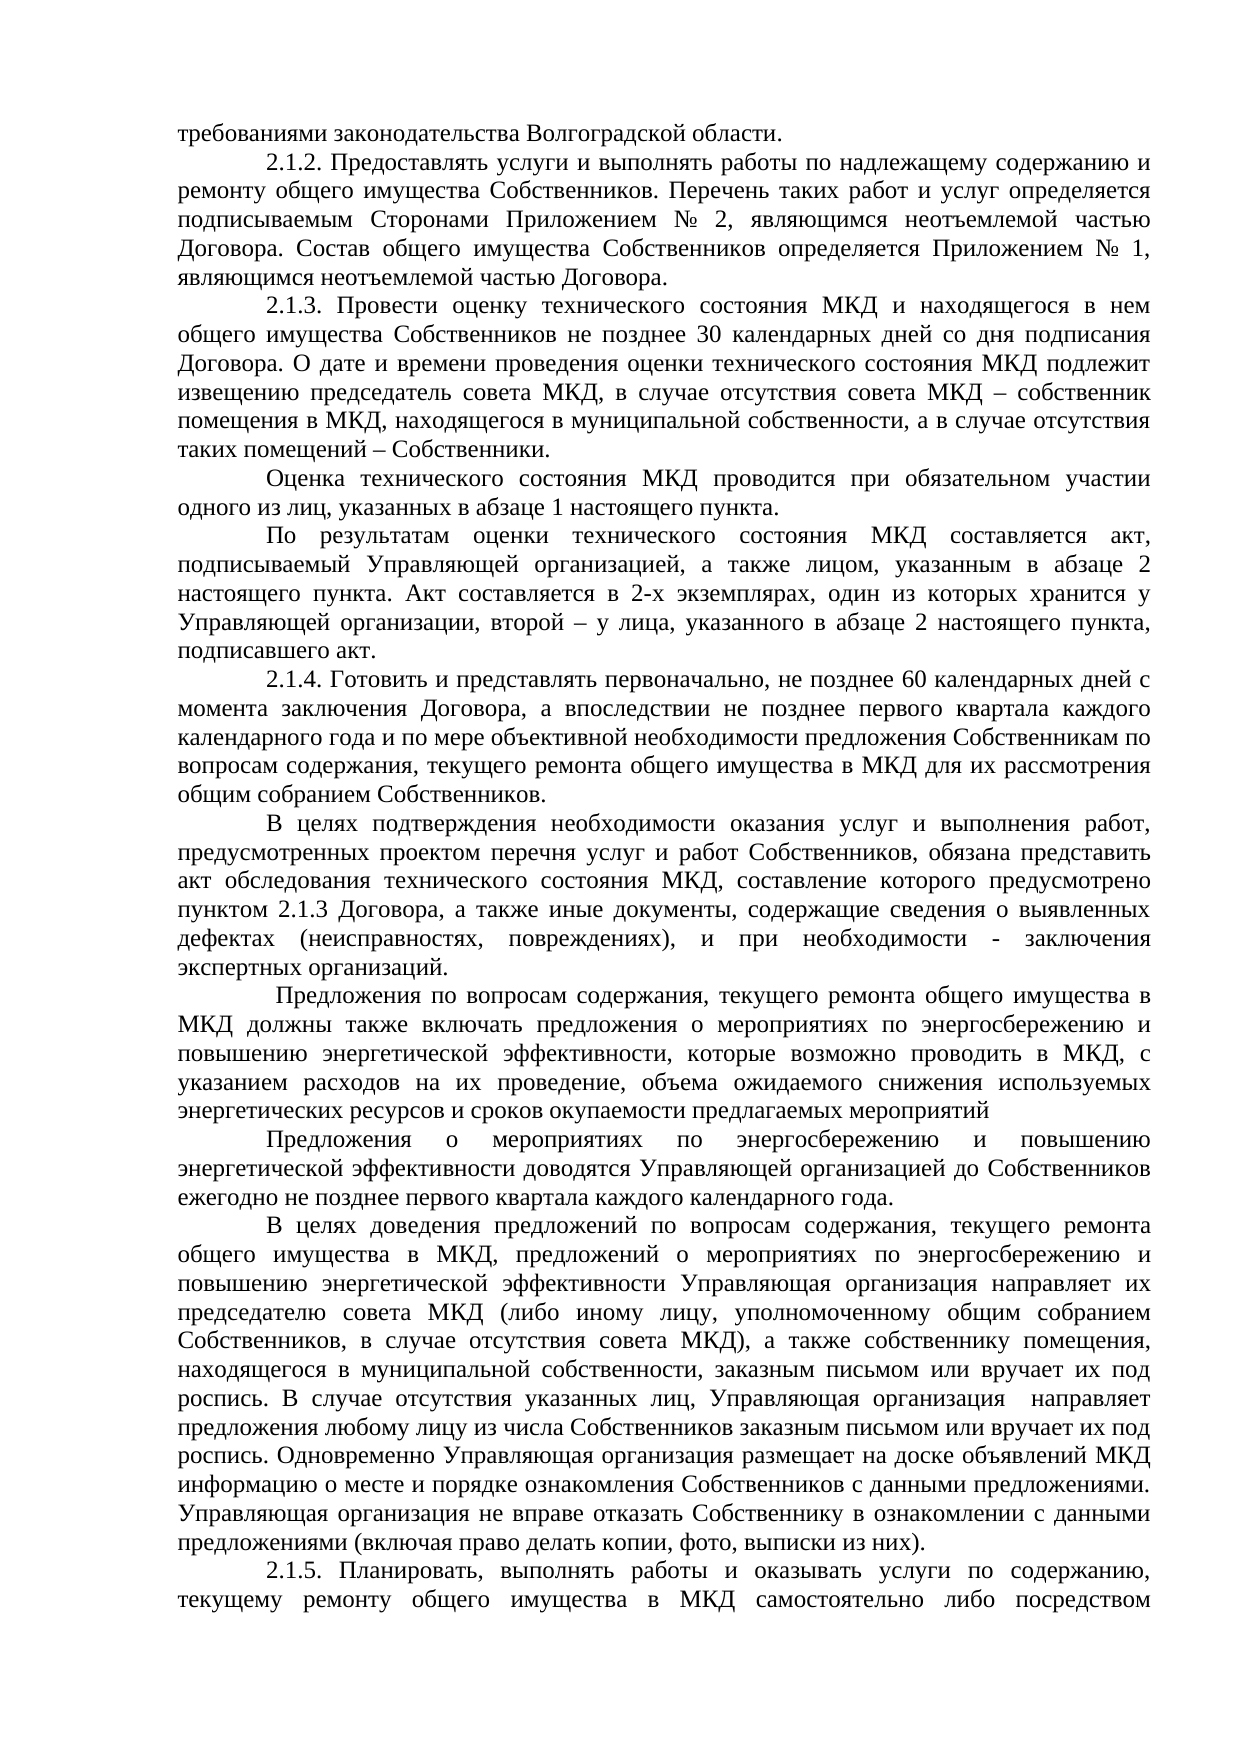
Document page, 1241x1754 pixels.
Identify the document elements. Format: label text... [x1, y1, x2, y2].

text Предложения по вопросам содержания, текущего ремонта общего имущества в МКД должны также включать предложения о мероприятиях по энергосбережению и повышению энергетической эффективности, которые возможно проводить в МКД, с указанием расходов на их проведение, объема ожидаемого снижения используемых энергетических ресурсов и сроков окупаемости предлагаемых мероприятий [177, 981, 1152, 1124]
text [177, 1556, 1152, 1613]
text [177, 118, 1152, 147]
text 2.1.4. Готовить и представлять первоначально, не позднее 60 календарных дней с момента заключения Договора, а впоследствии не позднее первого квартала каждого календарного года и по мере объективной необходимости предложения Собственникам по вопросам содержания, текущего ремонта общего имущества в МКД для их рассмотрения общим собранием Собственников. [177, 664, 1152, 808]
text В целях подтверждения необходимости оказания услуг и выполнения работ, предусмотренных проектом перечня услуг и работ Собственников, обязана представить акт обследования технического состояния МКД, составление которого предусмотрено пунктом 2.1.3 Договора, а также иные документы, содержащие сведения о выявленных дефектах (неисправностях, повреждениях), и при необходимости - заключения экспертных организаций. [177, 808, 1152, 981]
text По результатам оценки технического состояния МКД составляется акт, подписываемый Управляющей организацией, а также лицом, указанным в абзаце 2 настоящего пункта. Акт составляется в 2-х экземплярах, один из которых хранится у Управляющей организации, второй – у лица, указанного в абзаце 2 настоящего пункта, подписавшего акт. [177, 521, 1152, 664]
text 2.1.2. Предоставлять услуги и выполнять работы по надлежащему содержанию и ремонту общего имущества Собственников. Перечень таких работ и услуг определяется подписываемым Сторонами Приложением № 2, являющимся неотъемлемой частью Договора. Состав общего имущества Собственников определяется Приложением № 1, являющимся неотъемлемой частью Договора. [177, 147, 1152, 291]
text 2.1.3. Провести оценку технического состояния МКД и находящегося в нем общего имущества Собственников не позднее 30 календарных дней со дня подписания Договора. О дате и времени проведения оценки технического состояния МКД подлежит извещению председатель совета МКД, в случае отсутствия совета МКД – собственник помещения в МКД, находящегося в муниципальной собственности, а в случае отсутствия таких помещений – Собственники. [177, 291, 1152, 463]
text В целях доведения предложений по вопросам содержания, текущего ремонта общего имущества в МКД, предложений о мероприятиях по энергосбережению и повышению энергетической эффективности Управляющая организация направляет их председателю совета МКД (либо иному лицу, уполномоченному общим собранием Собственников, в случае отсутствия совета МКД), а также собственнику помещения, находящегося в муниципальной собственности, заказным письмом или вручает их под роспись. В случае отсутствия указанных лиц, Управляющая организация направляет предложения любому лицу из числа Собственников заказным письмом или вручает их под роспись. Одновременно Управляющая организация размещает на доске объявлений МКД информацию о месте и порядке ознакомления Собственников с данными предложениями. Управляющая организация не вправе отказать Собственнику в ознакомлении с данными предложениями (включая право делать копии, фото, выписки из них). [177, 1211, 1152, 1556]
text Предложения о мероприятиях по энергосбережению и повышению энергетической эффективности доводятся Управляющей организацией до Собственников ежегодно не позднее первого квартала каждого календарного года. [177, 1124, 1152, 1211]
text Оценка технического состояния МКД проводится при обязательном участии одного из лиц, указанных в абзаце 1 настоящего пункта. [177, 463, 1152, 521]
